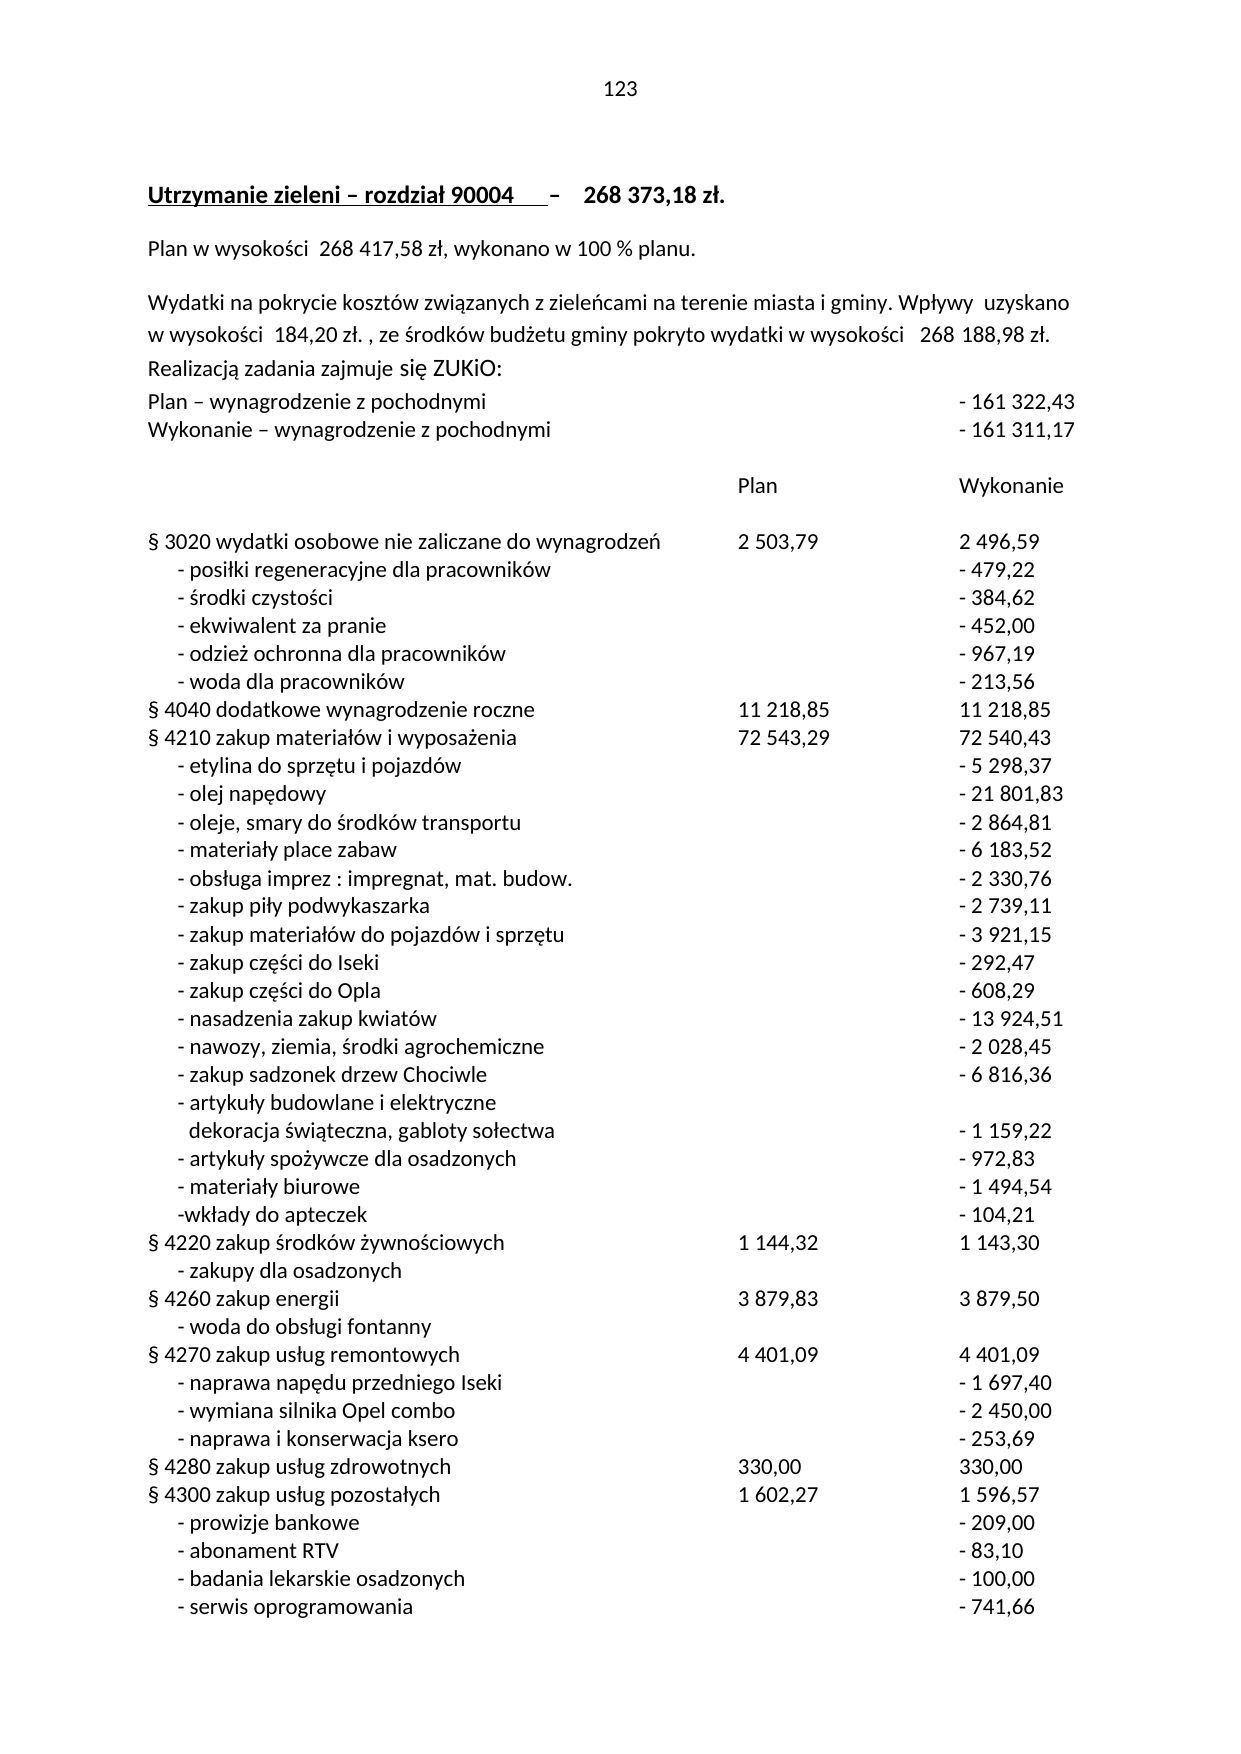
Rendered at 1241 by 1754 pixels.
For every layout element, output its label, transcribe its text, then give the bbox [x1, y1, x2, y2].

text Plan w wysokości 268 417,58 zł, wykonano w 100 % planu. [148, 234, 1092, 263]
text - nasadzenia zakup kwiatów - 13 924,51 [148, 1004, 1092, 1032]
text - zakup piły podwykaszarka - 2 739,11 [148, 892, 1092, 920]
text - badania lekarskie osadzonych - 100,00 [148, 1564, 1092, 1592]
text Utrzymanie zieleni – rozdział 90004 – 268 373,18 zł. [148, 179, 1092, 209]
text § 4300 zakup usług pozostałych 1 602,27 1 596,57 [148, 1480, 1092, 1508]
text -wkłady do apteczek - 104,21 [148, 1200, 1092, 1228]
text § 4280 zakup usług zdrowotnych 330,00 330,00 [148, 1452, 1092, 1480]
text - materiały place zabaw - 6 183,52 [148, 836, 1092, 864]
text - zakup materiałów do pojazdów i sprzętu - 3 921,15 [148, 920, 1092, 948]
text - wymiana silnika Opel combo - 2 450,00 [148, 1396, 1092, 1424]
text § 4220 zakup środków żywnościowych 1 144,32 1 143,30 [148, 1228, 1092, 1256]
text § 4270 zakup usług remontowych 4 401,09 4 401,09 [148, 1340, 1092, 1368]
text § 4260 zakup energii 3 879,83 3 879,50 [148, 1284, 1092, 1312]
text - obsługa imprez : impregnat, mat. budow. - 2 330,76 [148, 864, 1092, 892]
text - artykuły spożywcze dla osadzonych - 972,83 [148, 1144, 1092, 1172]
text - oleje, smary do środków transportu - 2 864,81 [148, 808, 1092, 836]
text - abonament RTV - 83,10 [148, 1536, 1092, 1564]
text - woda do obsługi fontanny [148, 1312, 1092, 1340]
text - ekwiwalent za pranie - 452,00 [148, 611, 1092, 639]
text Plan Wykonanie [148, 471, 1092, 499]
text - nawozy, ziemia, środki agrochemiczne - 2 028,45 [148, 1032, 1092, 1060]
text - naprawa napędu przedniego Iseki - 1 697,40 [148, 1368, 1092, 1396]
text - naprawa i konserwacja ksero - 253,69 [148, 1424, 1092, 1452]
text - materiały biurowe - 1 494,54 [148, 1172, 1092, 1200]
text - prowizje bankowe - 209,00 [148, 1508, 1092, 1536]
text - zakup części do Iseki - 292,47 [148, 948, 1092, 976]
text § 3020 wydatki osobowe nie zaliczane do wynagrodzeń 2 503,79 2 496,59 [148, 527, 1092, 555]
text - etylina do sprzętu i pojazdów - 5 298,37 [148, 752, 1092, 779]
text - posiłki regeneracyjne dla pracowników - 479,22 [148, 555, 1092, 583]
text - zakup części do Opla - 608,29 [148, 976, 1092, 1004]
text - serwis oprogramowania - 741,66 [148, 1592, 1092, 1620]
text dekoracja świąteczna, gabloty sołectwa - 1 159,22 [148, 1116, 1092, 1144]
text Wykonanie – wynagrodzenie z pochodnymi - 161 311,17 [148, 415, 1092, 443]
text - zakup sadzonek drzew Chociwle - 6 816,36 [148, 1060, 1092, 1088]
text § 4210 zakup materiałów i wyposażenia 72 543,29 72 540,43 [148, 723, 1092, 752]
text § 4040 dodatkowe wynagrodzenie roczne 11 218,85 11 218,85 [148, 696, 1092, 723]
text Wydatki na pokrycie kosztów związanych z zieleńcami na terenie miasta i gminy. Wpływy uzyskano w wysokości 184,20 zł. , ze środków budżetu gminy pokryto wydatki w wysokości 268 188,98 zł. Realizacją zadania zajmuje się ZUKiO: [148, 288, 1092, 383]
text - olej napędowy - 21 801,83 [148, 779, 1092, 808]
text - woda dla pracowników - 213,56 [148, 667, 1092, 696]
text - artykuły budowlane i elektryczne [148, 1088, 1092, 1116]
text - zakupy dla osadzonych [148, 1256, 1092, 1284]
text - środki czystości - 384,62 [148, 583, 1092, 611]
text - odzież ochronna dla pracowników - 967,19 [148, 639, 1092, 667]
text Plan – wynagrodzenie z pochodnymi - 161 322,43 [148, 387, 1092, 415]
